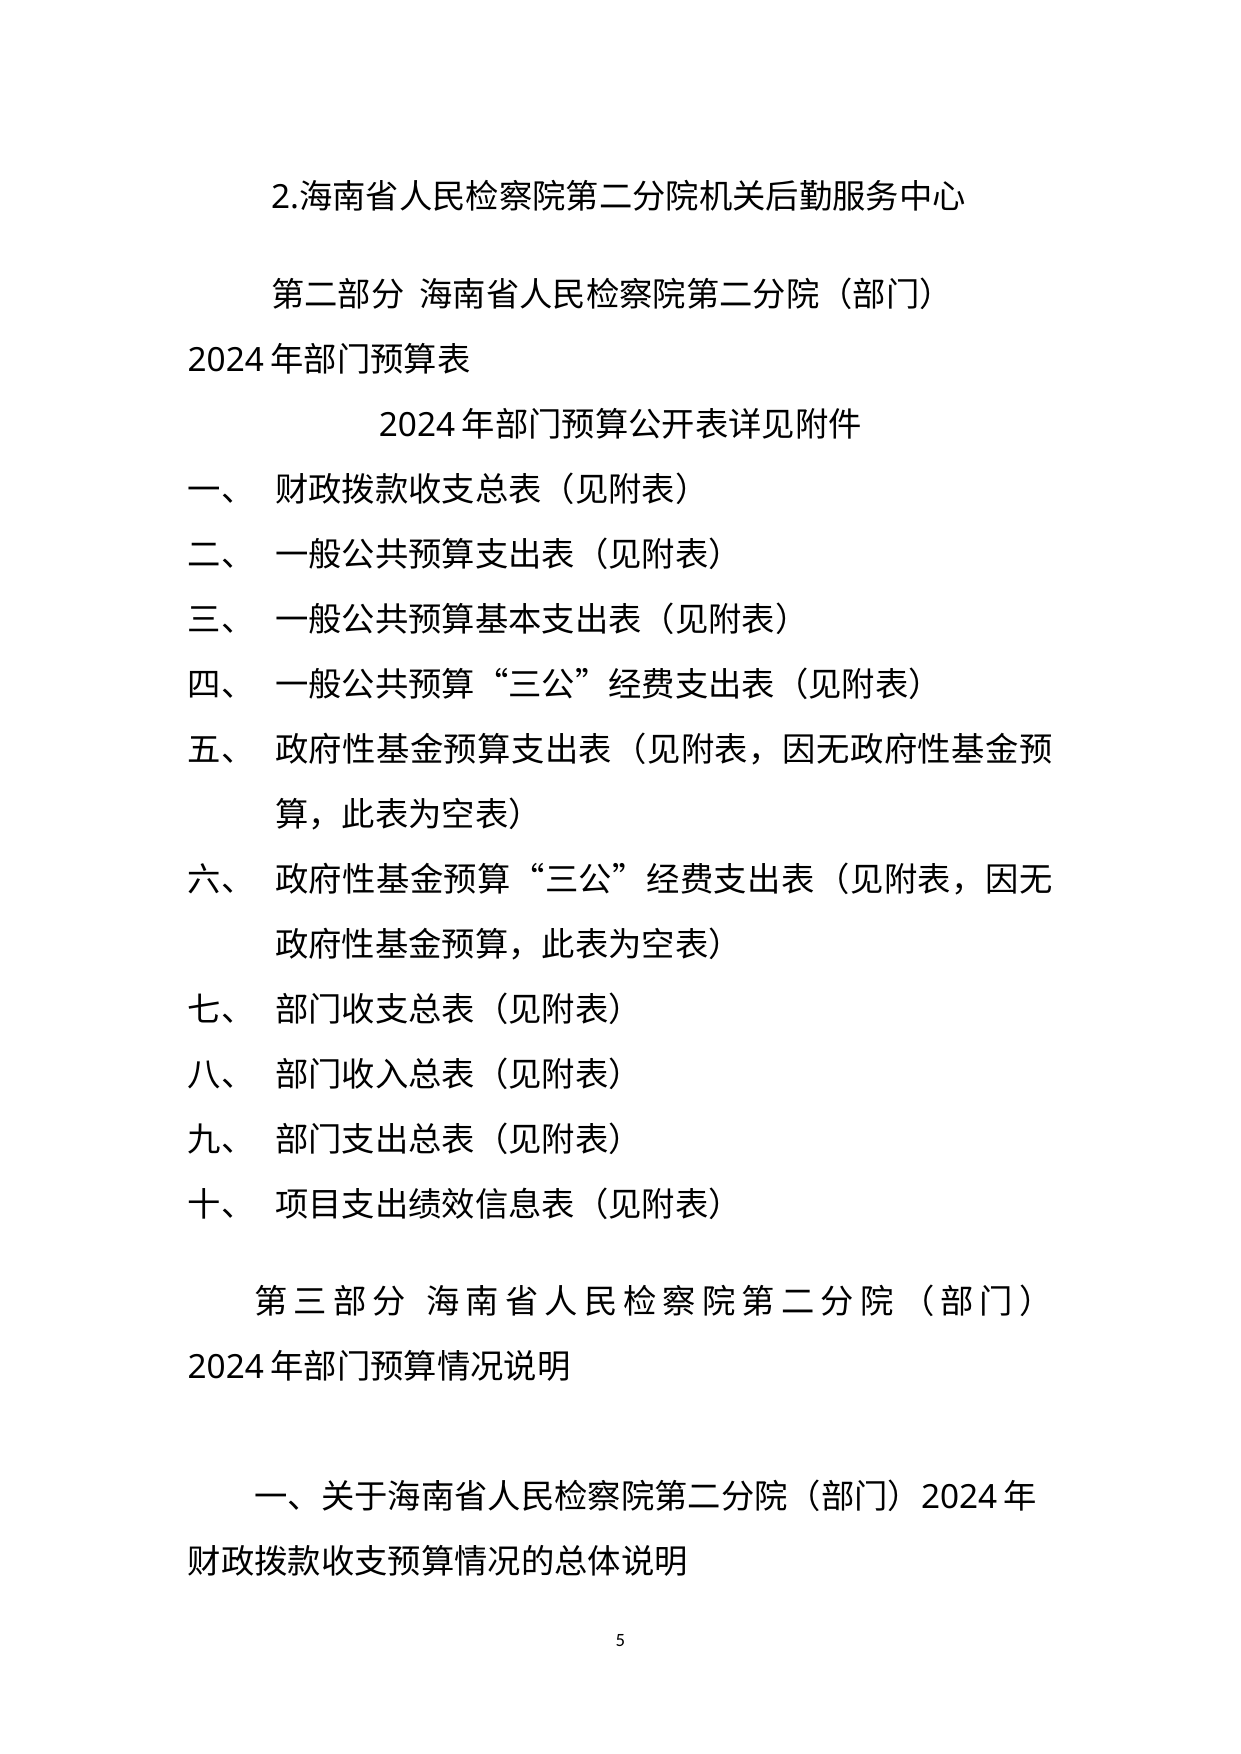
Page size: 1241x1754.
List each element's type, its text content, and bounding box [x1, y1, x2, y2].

text 一、关于海南省人民检察院第二分院（部门）2024年财政拨款收支预算情况的总体说明 [187, 1462, 1053, 1592]
list 部门支出总表（见附表） [187, 1104, 1053, 1169]
text 2024年部门预算公开表详见附件 [187, 389, 1053, 454]
list 财政拨款收支总表（见附表） [187, 454, 1053, 519]
list 一般公共预算“三公”经费支出表（见附表） [187, 649, 1053, 714]
list 部门收入总表（见附表） [187, 1039, 1053, 1104]
text 2024年部门预算表 [187, 324, 1053, 389]
list 一般公共预算基本支出表（见附表） [187, 584, 1053, 649]
list 部门收支总表（见附表） [187, 974, 1053, 1039]
text 第三部分 海南省人民检察院第二分院（部门） 2024年部门预算情况说明 [187, 1267, 1053, 1397]
list 政府性基金预算“三公”经费支出表（见附表，因无政府性基金预算，此表为空表） [187, 844, 1053, 974]
list 一般公共预算支出表（见附表） [187, 519, 1053, 584]
list 项目支出绩效信息表（见附表） [187, 1169, 1053, 1234]
text 2.海南省人民检察院第二分院机关后勤服务中心 [187, 162, 1053, 227]
list 政府性基金预算支出表（见附表，因无政府性基金预算，此表为空表） [187, 714, 1053, 844]
text 第二部分 海南省人民检察院第二分院（部门） [187, 259, 1053, 324]
